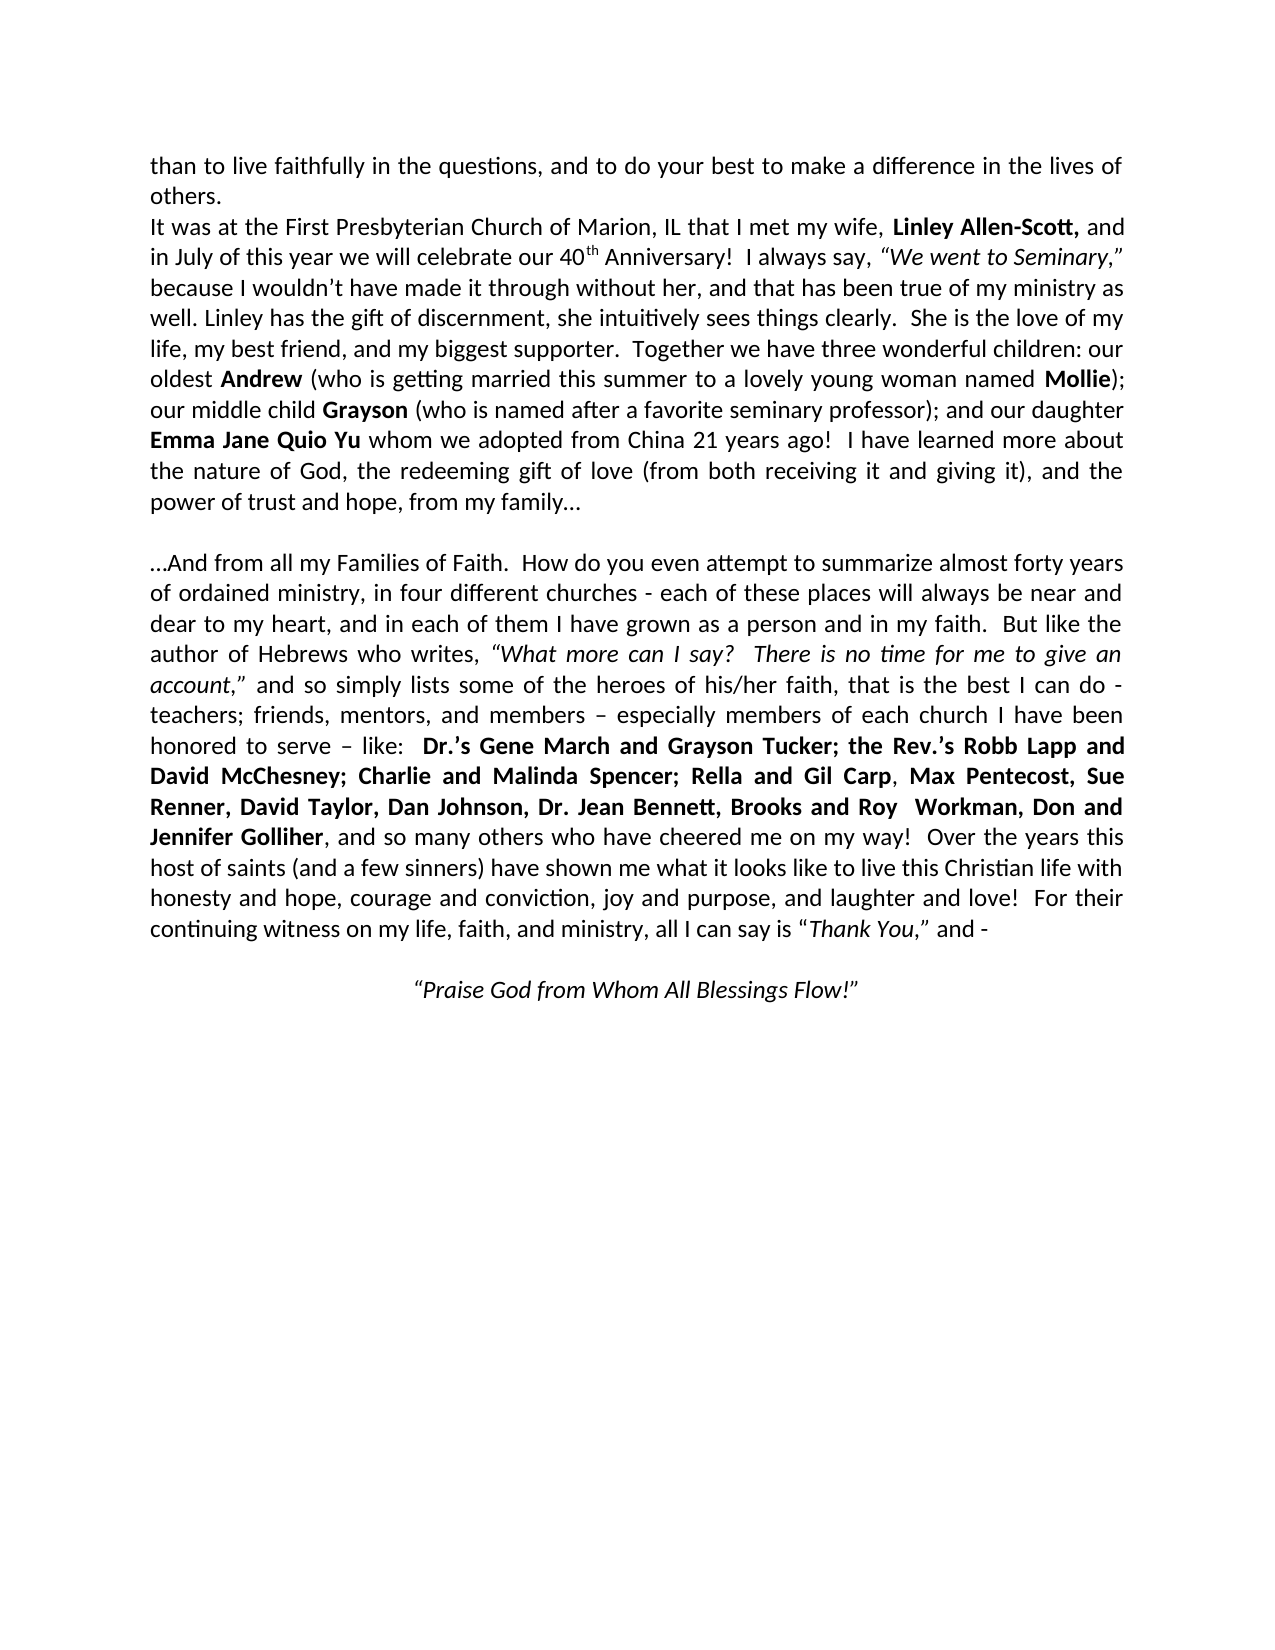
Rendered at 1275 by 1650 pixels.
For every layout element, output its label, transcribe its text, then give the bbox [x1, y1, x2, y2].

text “Praise God from Whom All Blessings Flow!” [150, 974, 1125, 1004]
text It was at the First Presbyterian Church of Marion, IL that I met my wife, Linley Allen-Scott, and in July of this year we will celebrate our 40th Anniversary! I always say, “We went to Seminary,” because I wouldn’t have made it through without her, and that has been true of my ministry as well. Linley has the gift of discernment, she intuitively sees things clearly. She is the love of my life, my best friend, and my biggest supporter. Together we have three wonderful children: our oldest Andrew (who is getting married this summer to a lovely young woman named Mollie); our middle child Grayson (who is named after a favorite seminary professor); and our daughter Emma Jane Quio Yu whom we adopted from China 21 years ago! I have learned more about the nature of God, the redeeming gift of love (from both receiving it and giving it), and the power of trust and hope, from my family… [150, 211, 1125, 516]
text …And from all my Families of Faith. How do you even attempt to summarize almost forty years of ordained ministry, in four different churches - each of these places will always be near and dear to my heart, and in each of them I have grown as a person and in my faith. But like the author of Hebrews who writes, “What more can I say? There is no time for me to give an account,” and so simply lists some of the heroes of his/her faith, that is the best I can do - teachers; friends, mentors, and members – especially members of each church I have been honored to serve – like: Dr.’s Gene March and Grayson Tucker; the Rev.’s Robb Lapp and David McChesney; Charlie and Malinda Spencer; Rella and Gil Carp, Max Pentecost, Sue Renner, David Taylor, Dan Johnson, Dr. Jean Bennett, Brooks and Roy Workman, Don and Jennifer Golliher, and so many others who have cheered me on my way! Over the years this host of saints (and a few sinners) have shown me what it looks like to live this Christian life with honesty and hope, courage and conviction, joy and purpose, and laughter and love! For their continuing witness on my life, faith, and ministry, all I can say is “Thank You,” and - [150, 547, 1125, 943]
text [150, 150, 1125, 211]
